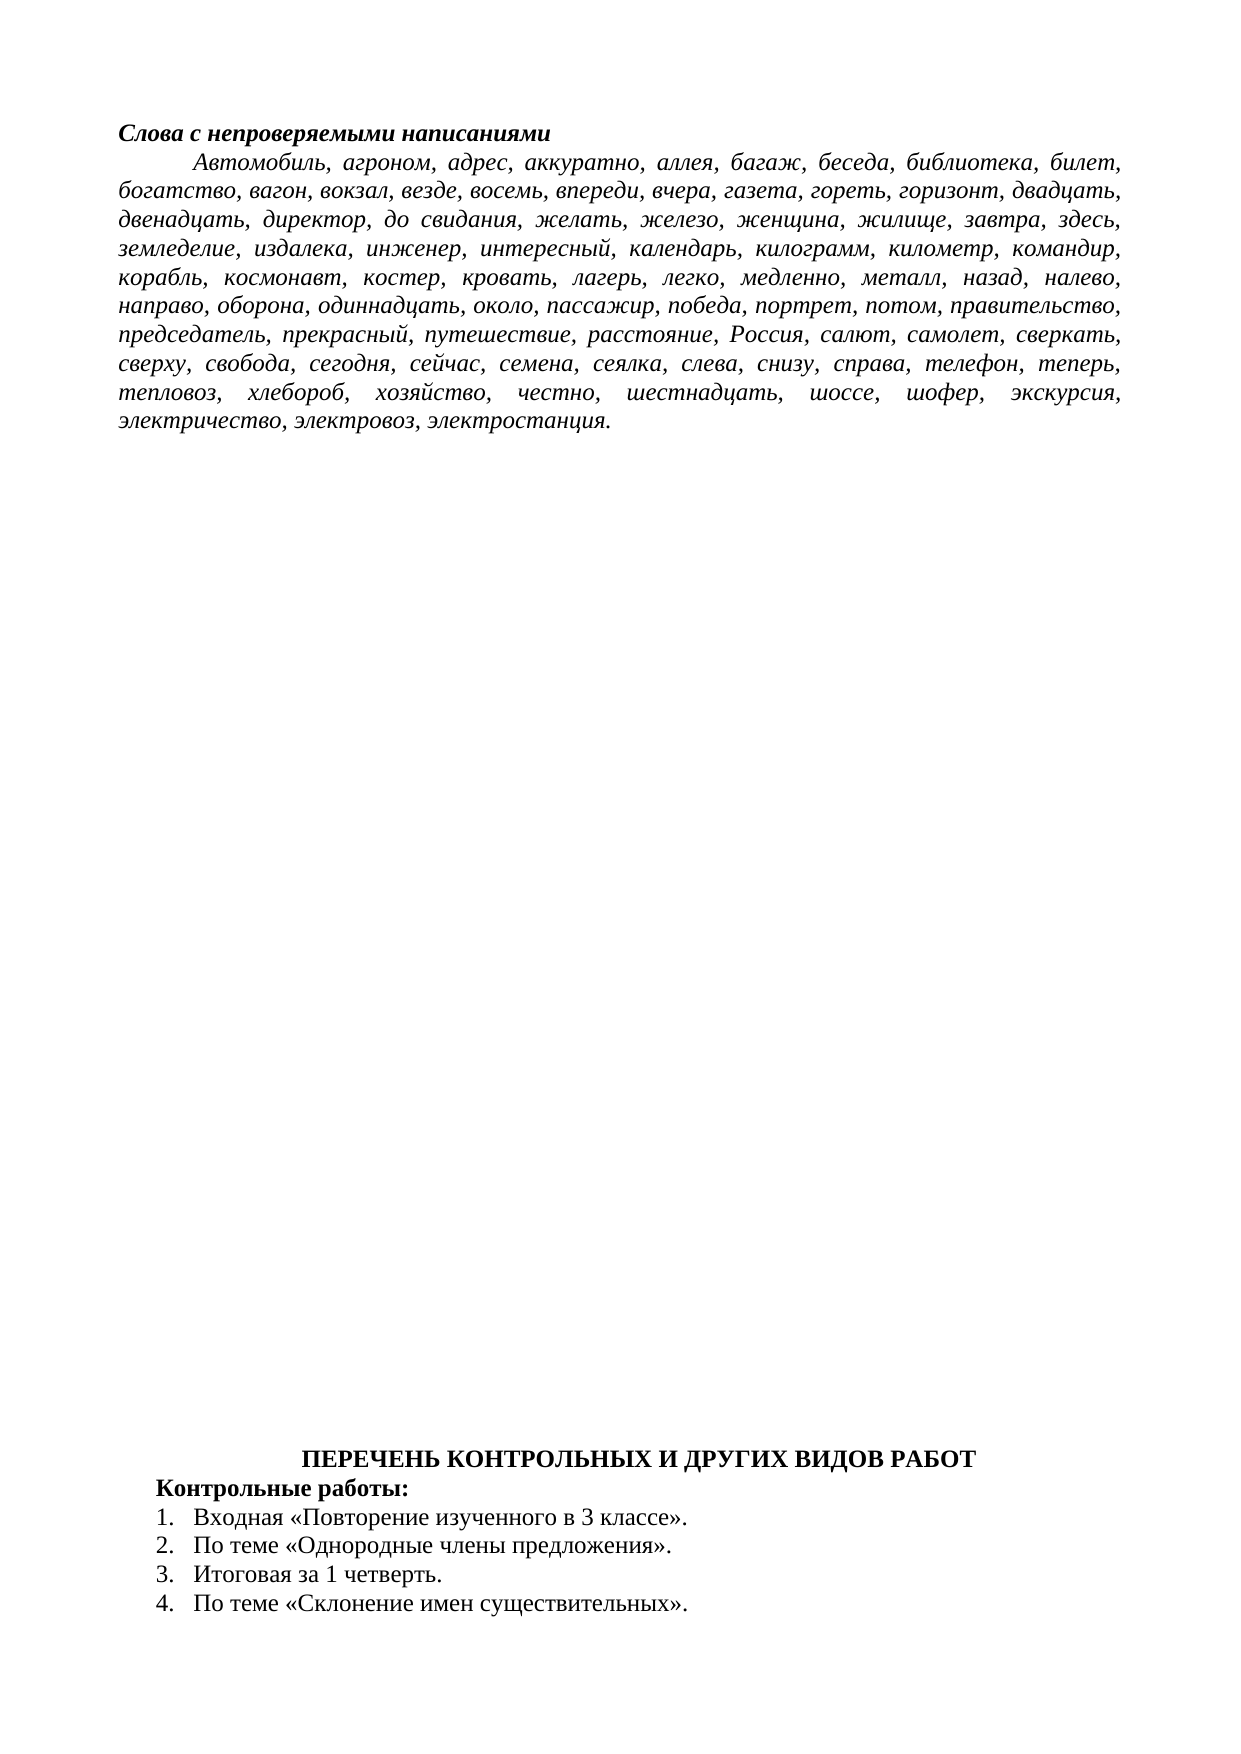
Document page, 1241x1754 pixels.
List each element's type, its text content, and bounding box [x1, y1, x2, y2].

list Итоговая за 1 четверть. [156, 1559, 1122, 1588]
text Контрольные работы: [156, 1473, 1122, 1502]
text ПЕРЕЧЕНЬ КОНТРОЛЬНЫХ И ДРУГИХ ВИДОВ РАБОТ [156, 1444, 1122, 1473]
text Слова с непроверяемыми написаниями [118, 118, 1122, 147]
text Автомобиль, агроном, адрес, аккуратно, аллея, багаж, беседа, библиотека, билет, богатство, вагон, вокзал, везде, восемь, впереди, вчера, газета, гореть, горизонт, двадцать, двенадцать, директор, до свидания, желать, железо, женщина, жилище, завтра, здесь, земледелие, издалека, инженер, интересный, календарь, килограмм, километр, командир, корабль, космонавт, костер, кровать, лагерь, легко, медленно, металл, назад, налево, направо, оборона, одиннадцать, около, пассажир, победа, портрет, потом, правительство, председатель, прекрасный, путешествие, расстояние, Россия, салют, самолет, сверкать, сверху, свобода, сегодня, сейчас, семена, сеялка, слева, снизу, справа, телефон, теперь, тепловоз, хлебороб, хозяйство, честно, шестнадцать, шоссе, шофер, экскурсия, электричество, электровоз, электростанция. [118, 147, 1122, 434]
list Входная «Повторение изученного в 3 классе». [156, 1502, 1122, 1530]
list По теме «Склонение имен существительных». [156, 1588, 1122, 1617]
list По теме «Однородные члены предложения». [156, 1530, 1122, 1559]
